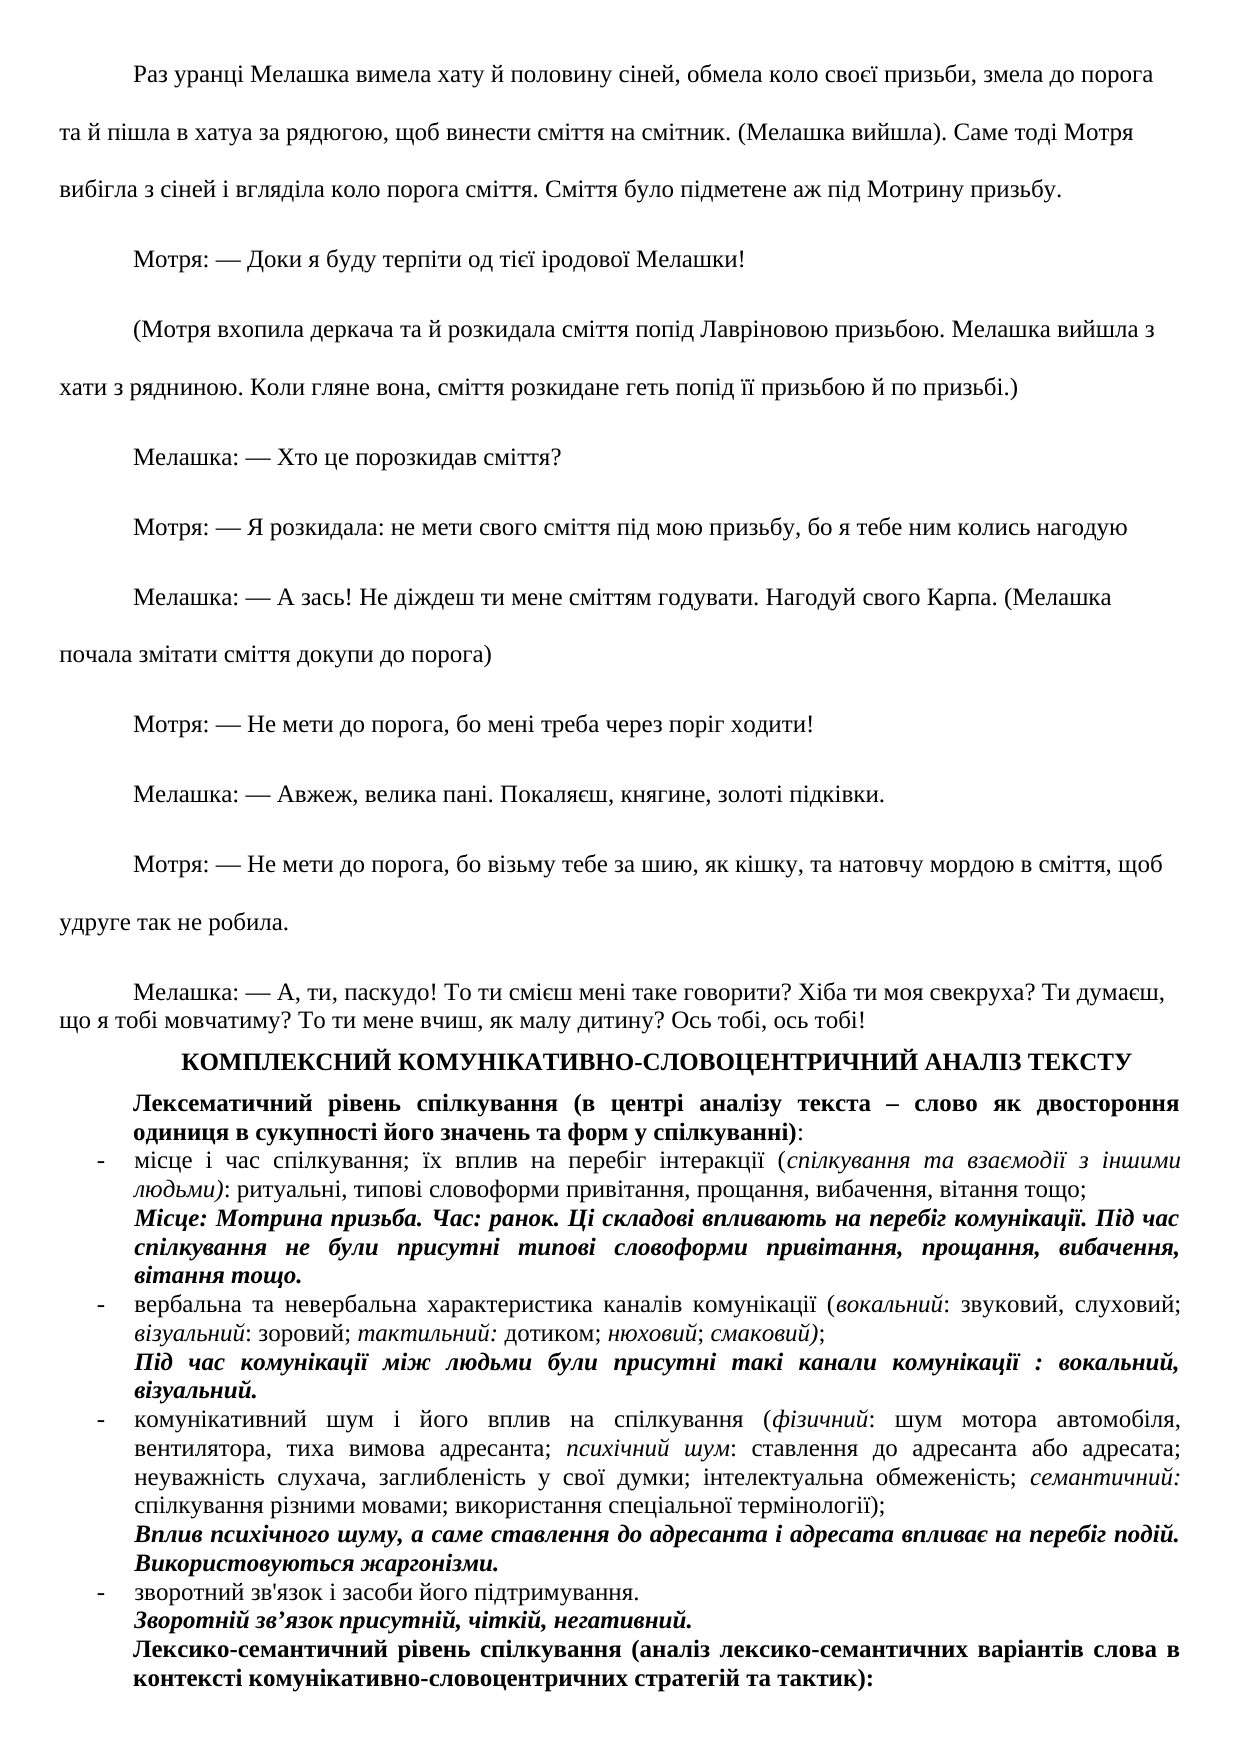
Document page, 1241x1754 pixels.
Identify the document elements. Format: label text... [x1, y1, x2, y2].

text Мелашка: — А, ти, паскудо! То ти смієш мені таке говорити? Хіба ти моя свекруха? Ти думаєш, що я тобі мовчатиму? То ти мене вчиш, як малу дитину? Ось тобі, ось тобі! [59, 977, 1181, 1034]
list місце і час спілкування; їх вплив на перебіг інтеракції (спілкування та взаємодії з іншими людьми): ритуальні, типові словоформи привітання, прощання, вибачення, вітання тощо; [97, 1145, 1181, 1203]
text Лексематичний рівень спілкування (в центрі аналізу текста – слово як двостороння одиниця в сукупності його значень та форм у спілкуванні): [133, 1088, 1181, 1145]
list зворотний зв'язок і засоби його підтримування. [97, 1577, 1181, 1605]
text Мелашка: — Авжеж, велика пані. Покаляєш, княгине, золоті підківки. [59, 779, 1181, 808]
text Місце: Мотрина призьба. Час: ранок. Ці складові впливають на перебіг комунікації. Під час спілкування не були присутні типові словоформи привітання, прощання, вибачення, вітання тощо. [134, 1203, 1181, 1289]
text Лексико-семантичний рівень спілкування (аналіз лексико-семантичних варіантів слова в контексті комунікативно-словоцентричних стратегій та тактик): [133, 1634, 1181, 1692]
text Мелашка: — Хто це порозкидав сміття? [59, 442, 1181, 470]
text Мотря: — Я розкидала: не мети свого сміття під мою призьбу, бо я тебе ним колись нагодую [59, 512, 1181, 540]
text Мотря: — Доки я буду терпіти од тієї іродової Мелашки! [59, 244, 1181, 273]
text (Мотря вхопила деркача та й розкидала сміття попід Лавріновою призьбою. Мелашка вийшла з хати з рядниною. Коли гляне вона, сміття розкидане геть попід її призьбою й по призьбі.) [59, 314, 1181, 400]
text Мелашка: — А зась! Не діждеш ти мене сміттям годувати. Нагодуй свого Карпа. (Мелашка почала змітати сміття докупи до порога) [59, 582, 1181, 668]
text Під час комунікації між людьми були присутні такі канали комунікації : вокальний, візуальний. [134, 1347, 1181, 1404]
list вербальна та невербальна характеристика каналів комунікації (вокальний: звуковий, слуховий; візуальний: зоровий; тактильний: дотиком; нюховий; смаковий); [97, 1289, 1181, 1347]
text Зворотній зв’язок присутній, чіткій, негативний. [134, 1605, 1181, 1634]
text Мотря: — Не мети до порога, бо візьму тебе за шию, як кішку, та натовчу мордою в сміття, щоб удруге так не робила. [59, 849, 1181, 935]
text Вплив психічного шуму, а саме ставлення до адресанта і адресата впливає на перебіг подій. Використовуються жаргонізми. [134, 1519, 1181, 1577]
text Раз уранці Мелашка вимела хату й половину сіней, обмела коло своєї призьби, змела до порога та й пішла в хатуа за рядюгою, щоб винести сміття на смітник. (Мелашка вийшла). Саме тоді Мотря вибігла з сіней і вгляділа коло порога сміття. Сміття було підметене аж під Мотрину призьбу. [59, 59, 1181, 203]
text Мотря: — Не мети до порога, бо мені треба через поріг ходити! [59, 709, 1181, 738]
text КОМПЛЕКСНИЙ КОМУНІКАТИВНО-СЛОВОЦЕНТРИЧНИЙ АНАЛІЗ ТЕКСТУ [59, 1047, 1181, 1075]
list комунікативний шум і його вплив на спілкування (фізичний: шум мотора автомобіля, вентилятора, тиха вимова адресанта; психічний шум: ставлення до адресанта або адресата; неуважність слухача, заглибленість у свої думки; інтелектуальна обмеженість; семантичний: спілкування різними мовами; використання спеціальної термінології); [97, 1404, 1181, 1519]
